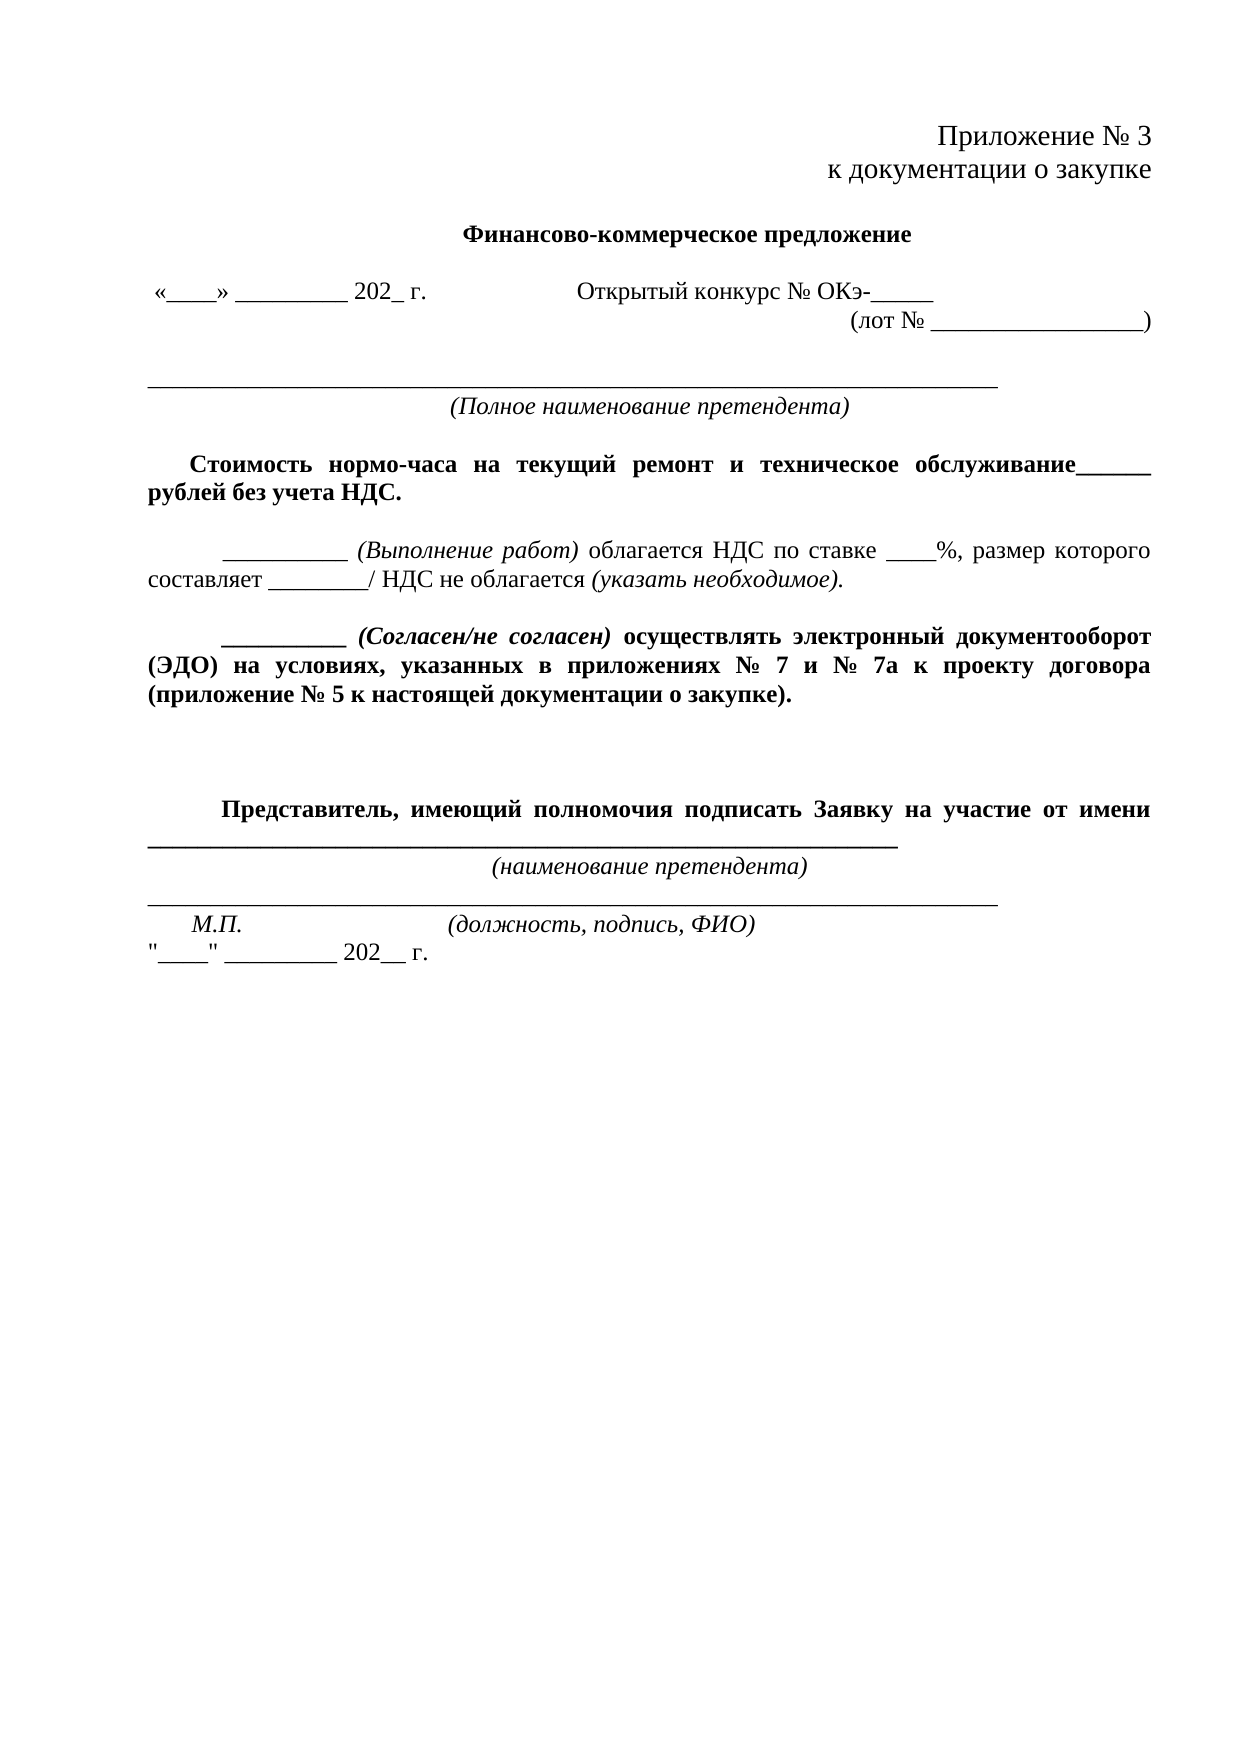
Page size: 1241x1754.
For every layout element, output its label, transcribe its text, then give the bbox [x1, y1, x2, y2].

text Стоимость нормо-часа на текущий ремонт и техническое обслуживание______ рублей без учета НДС. [148, 449, 1152, 506]
text __________ (Согласен/не согласен) осуществлять электронный документооборот (ЭДО) на условиях, указанных в приложениях № 7 и № 7a к проекту договора (приложение № 5 к настоящей документации о закупке). [148, 621, 1152, 707]
text Приложение № 3 [148, 118, 1152, 152]
text ____________________________________________________________________ [148, 880, 1152, 909]
text __________ (Выполнение работ) облагается НДС по ставке ____%, размер которого составляет ________/ НДС не облагается (указать необходимое). [148, 535, 1152, 592]
text М.П. (должность, подпись, ФИО) [148, 909, 1152, 937]
text (наименование претендента) [148, 851, 1152, 880]
text "____" _________ 202__ г. [148, 937, 1152, 966]
text (лот № _________________) [148, 305, 1152, 334]
text «____» _________ 202_ г. Открытый конкурс № ОКэ-_____ [148, 276, 1152, 305]
text к документации о закупке [148, 152, 1152, 185]
text Представитель, имеющий полномочия подписать Заявку на участие от имени ____________________________________________________________ [148, 794, 1152, 851]
subtitle Финансово-коммерческое предложение [148, 219, 1152, 247]
text (Полное наименование претендента) [148, 391, 1152, 420]
text ____________________________________________________________________ [148, 362, 1152, 391]
